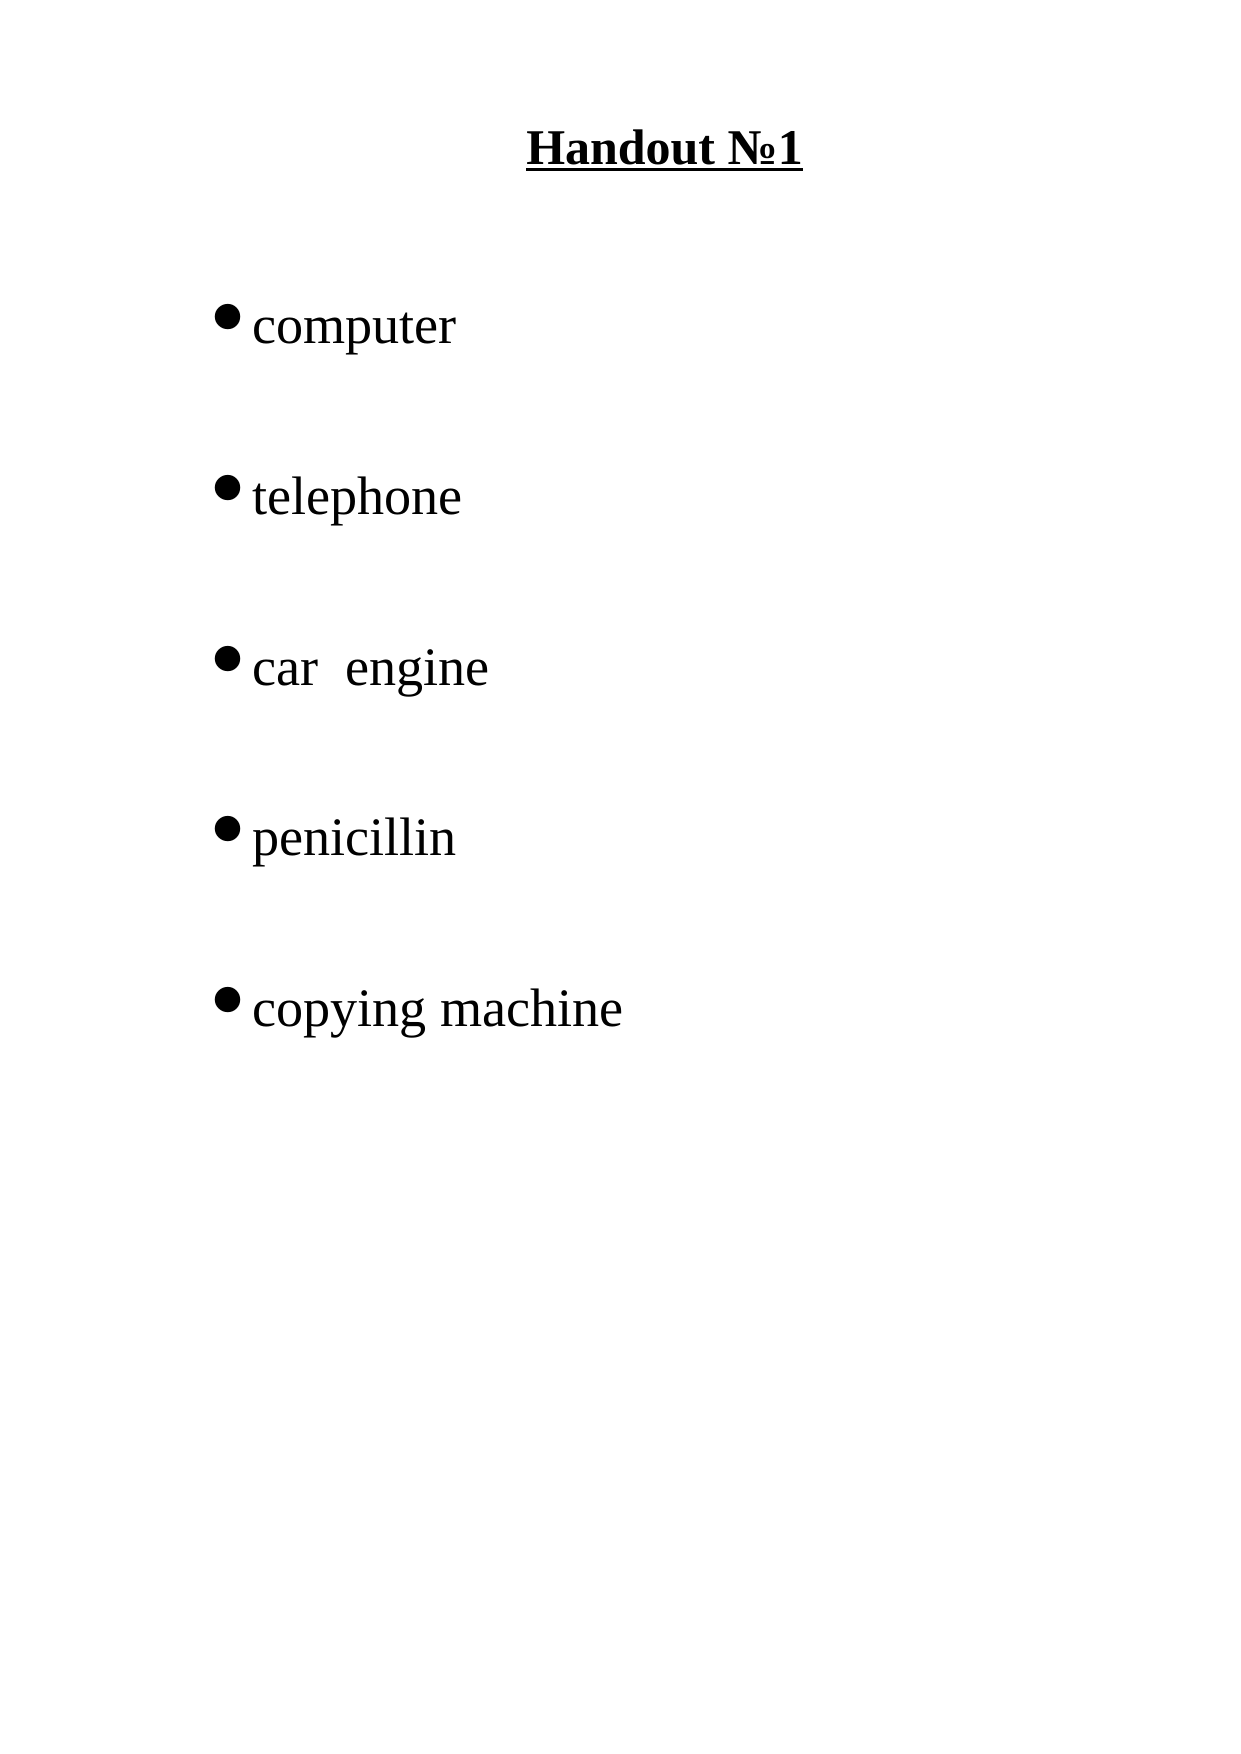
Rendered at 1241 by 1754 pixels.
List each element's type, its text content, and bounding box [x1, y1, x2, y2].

list computer [215, 292, 1152, 360]
text Handout №1 [177, 118, 1152, 176]
list copying machine [215, 974, 1152, 1042]
list penicillin [215, 803, 1152, 872]
list telephone [215, 462, 1152, 531]
list car engine [215, 633, 1152, 701]
